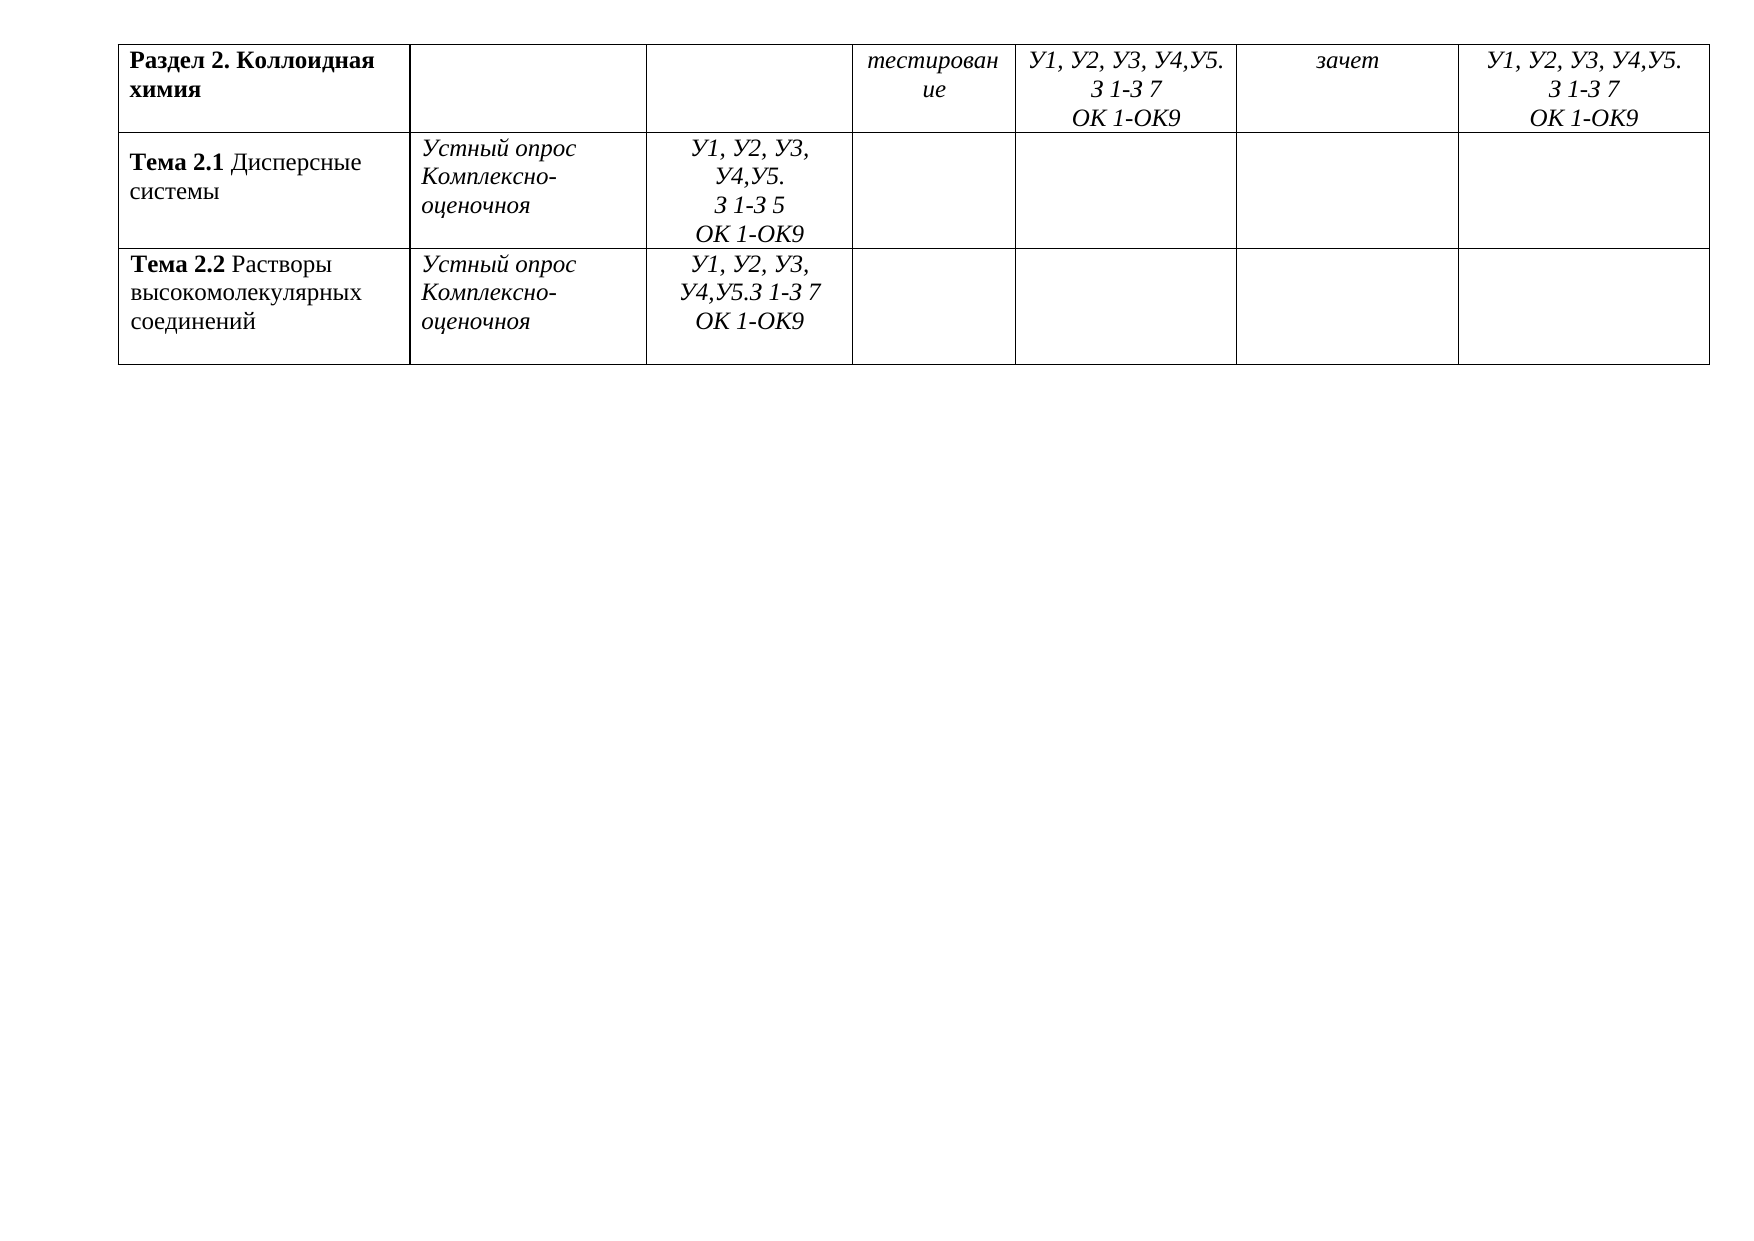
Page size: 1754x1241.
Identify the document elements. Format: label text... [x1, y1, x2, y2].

table_cell зачет [1237, 45, 1458, 132]
table_cell Устный опрос Комплексно-оценочноя [411, 249, 646, 364]
table_cell У1, У2, У3, У4,У5. З 1-З 7 ОК 1-ОК9 [1459, 45, 1709, 132]
table_cell Тема 2.2 Растворы высокомолекулярных соединений [119, 249, 409, 364]
table_cell [1459, 249, 1709, 364]
table_cell [1237, 133, 1458, 248]
table_cell [1459, 133, 1709, 248]
table_cell [853, 133, 1015, 248]
table_cell [647, 45, 852, 132]
table_cell У1, У2, У3, У4,У5. З 1-З 7 ОК 1-ОК9 [1016, 45, 1236, 132]
table_cell тестирование [853, 45, 1015, 132]
table_cell Раздел 2. Коллоидная химия [119, 45, 409, 132]
table_cell [1016, 133, 1236, 248]
table_cell [1016, 249, 1236, 364]
table_cell У1, У2, У3, У4,У5.З 1-З 7 ОК 1-ОК9 [647, 249, 852, 364]
table_cell [853, 249, 1015, 364]
table_cell Устный опрос Комплексно-оценочноя [411, 133, 646, 248]
table_cell У1, У2, У3, У4,У5. З 1-З 5 ОК 1-ОК9 [647, 133, 852, 248]
table_cell Тема 2.1 Дисперсные системы [119, 133, 409, 248]
table_cell [411, 45, 646, 132]
table_cell [1237, 249, 1458, 364]
